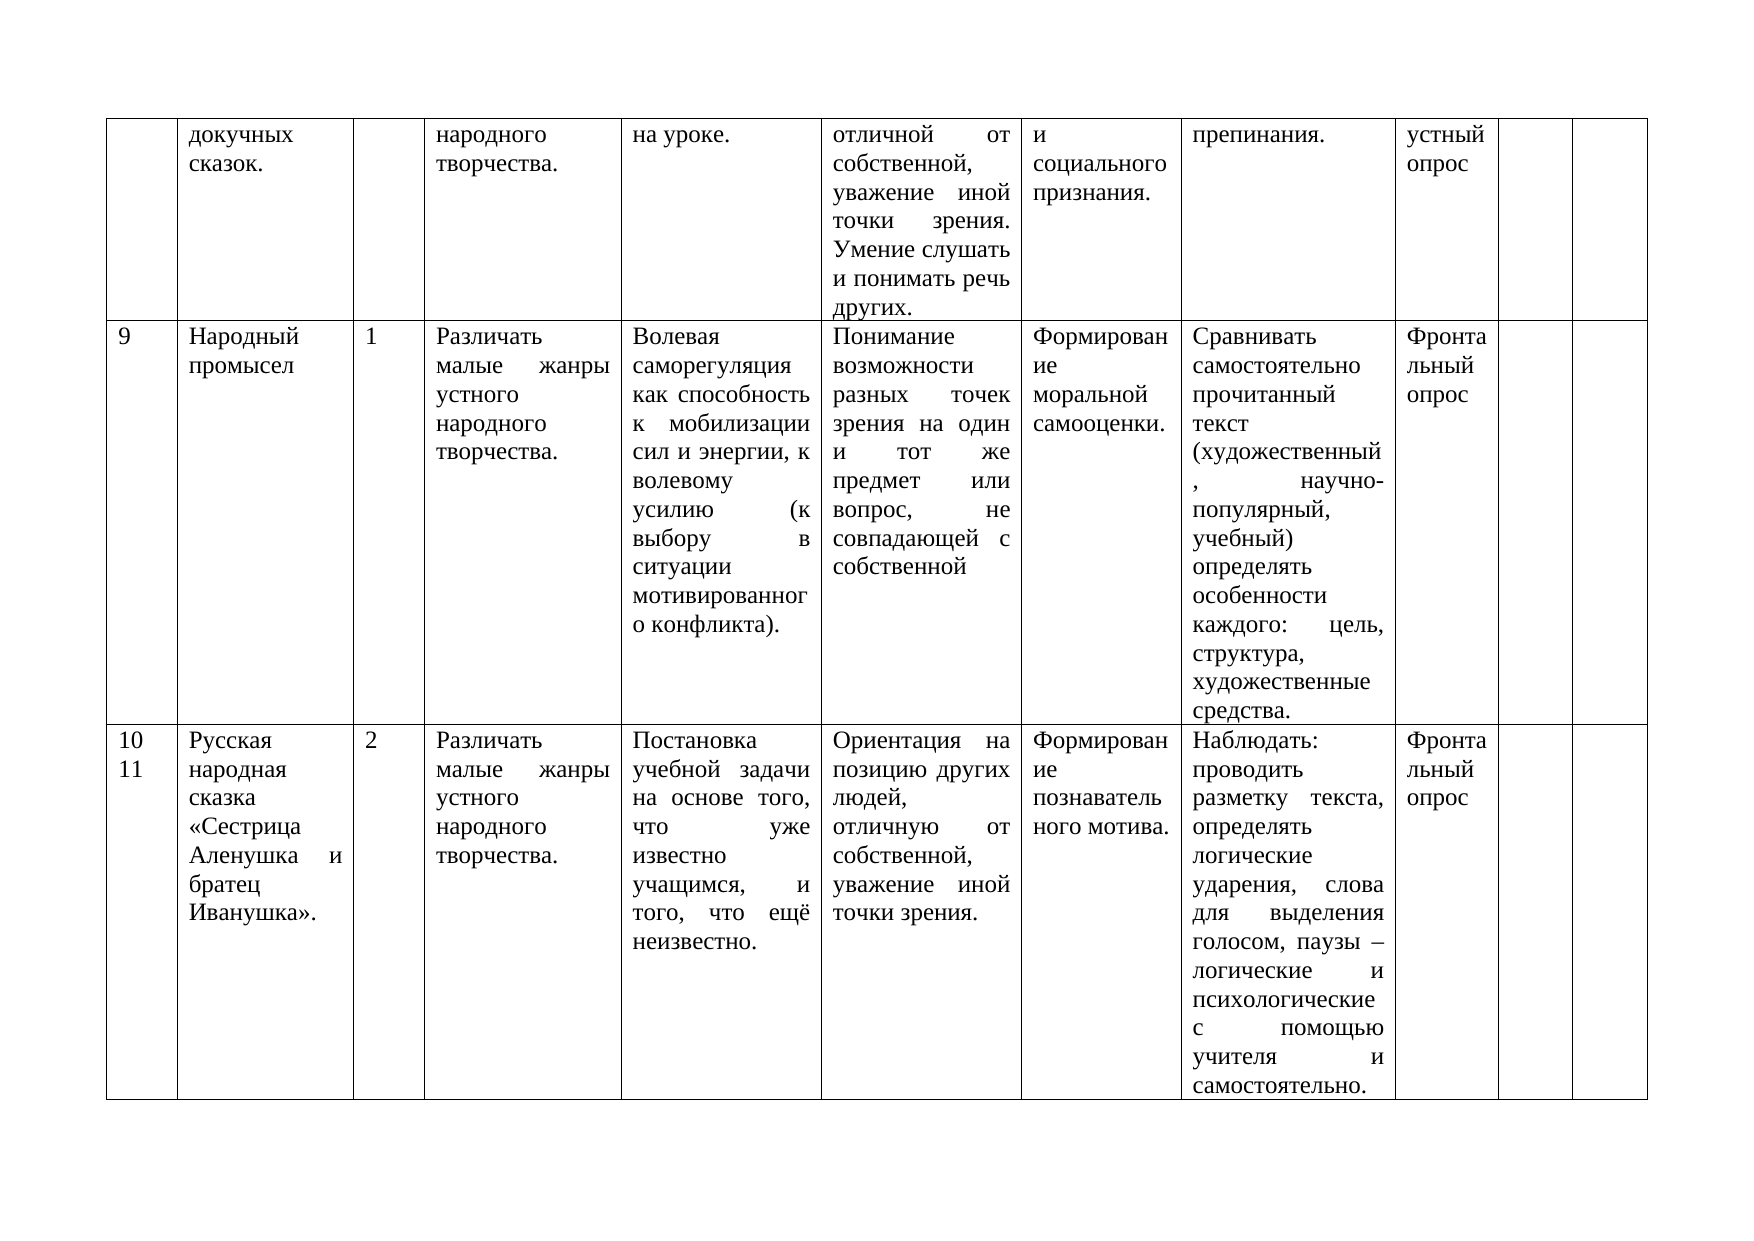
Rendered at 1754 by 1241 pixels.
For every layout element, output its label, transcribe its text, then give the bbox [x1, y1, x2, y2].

table_cell [1499, 725, 1572, 1099]
table_cell 1 [354, 119, 424, 320]
table_cell 2 [354, 725, 424, 1099]
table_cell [1182, 119, 1395, 320]
table_cell Фронтальный опрос [1396, 725, 1498, 1099]
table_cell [622, 119, 821, 320]
table_cell 10 11 [107, 725, 177, 1099]
table_cell 8 [107, 119, 177, 320]
table_cell [1573, 725, 1647, 1099]
table_cell Различать малые жанры устного народного творчества. [425, 321, 621, 724]
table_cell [1182, 725, 1395, 1099]
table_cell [1396, 119, 1498, 320]
table_cell [1573, 321, 1647, 724]
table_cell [622, 725, 821, 1099]
table_cell Сравнивать самостоятельно прочитанный текст (художественный, научно-популярный, учебный) определять особенности каждого: цель, структура, художественные средства. [1182, 321, 1395, 724]
table_cell Народный промысел [178, 321, 353, 724]
table_cell 9 [107, 321, 177, 724]
table_cell Понимание возможности разных точек зрения на один и тот же предмет или вопрос, не совпадающей с собственной [822, 321, 1021, 724]
table_cell 1 [354, 321, 424, 724]
table_cell [1499, 321, 1572, 724]
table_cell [178, 725, 353, 1099]
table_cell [1022, 725, 1181, 1099]
table_cell [1499, 119, 1572, 320]
table_cell Формирование моральной самооценки. [1022, 321, 1181, 724]
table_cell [425, 725, 621, 1099]
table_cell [425, 119, 621, 320]
table_cell Волевая саморегуляция как способность к мобилизации сил и энергии, к волевому усилию (к выбору в ситуации мотивированного конфликта). [622, 321, 821, 724]
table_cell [178, 119, 353, 320]
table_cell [1022, 119, 1181, 320]
table_cell [1573, 119, 1647, 320]
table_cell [822, 119, 1021, 320]
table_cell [822, 725, 1021, 1099]
table_cell Фронтальный опрос [1396, 321, 1498, 724]
